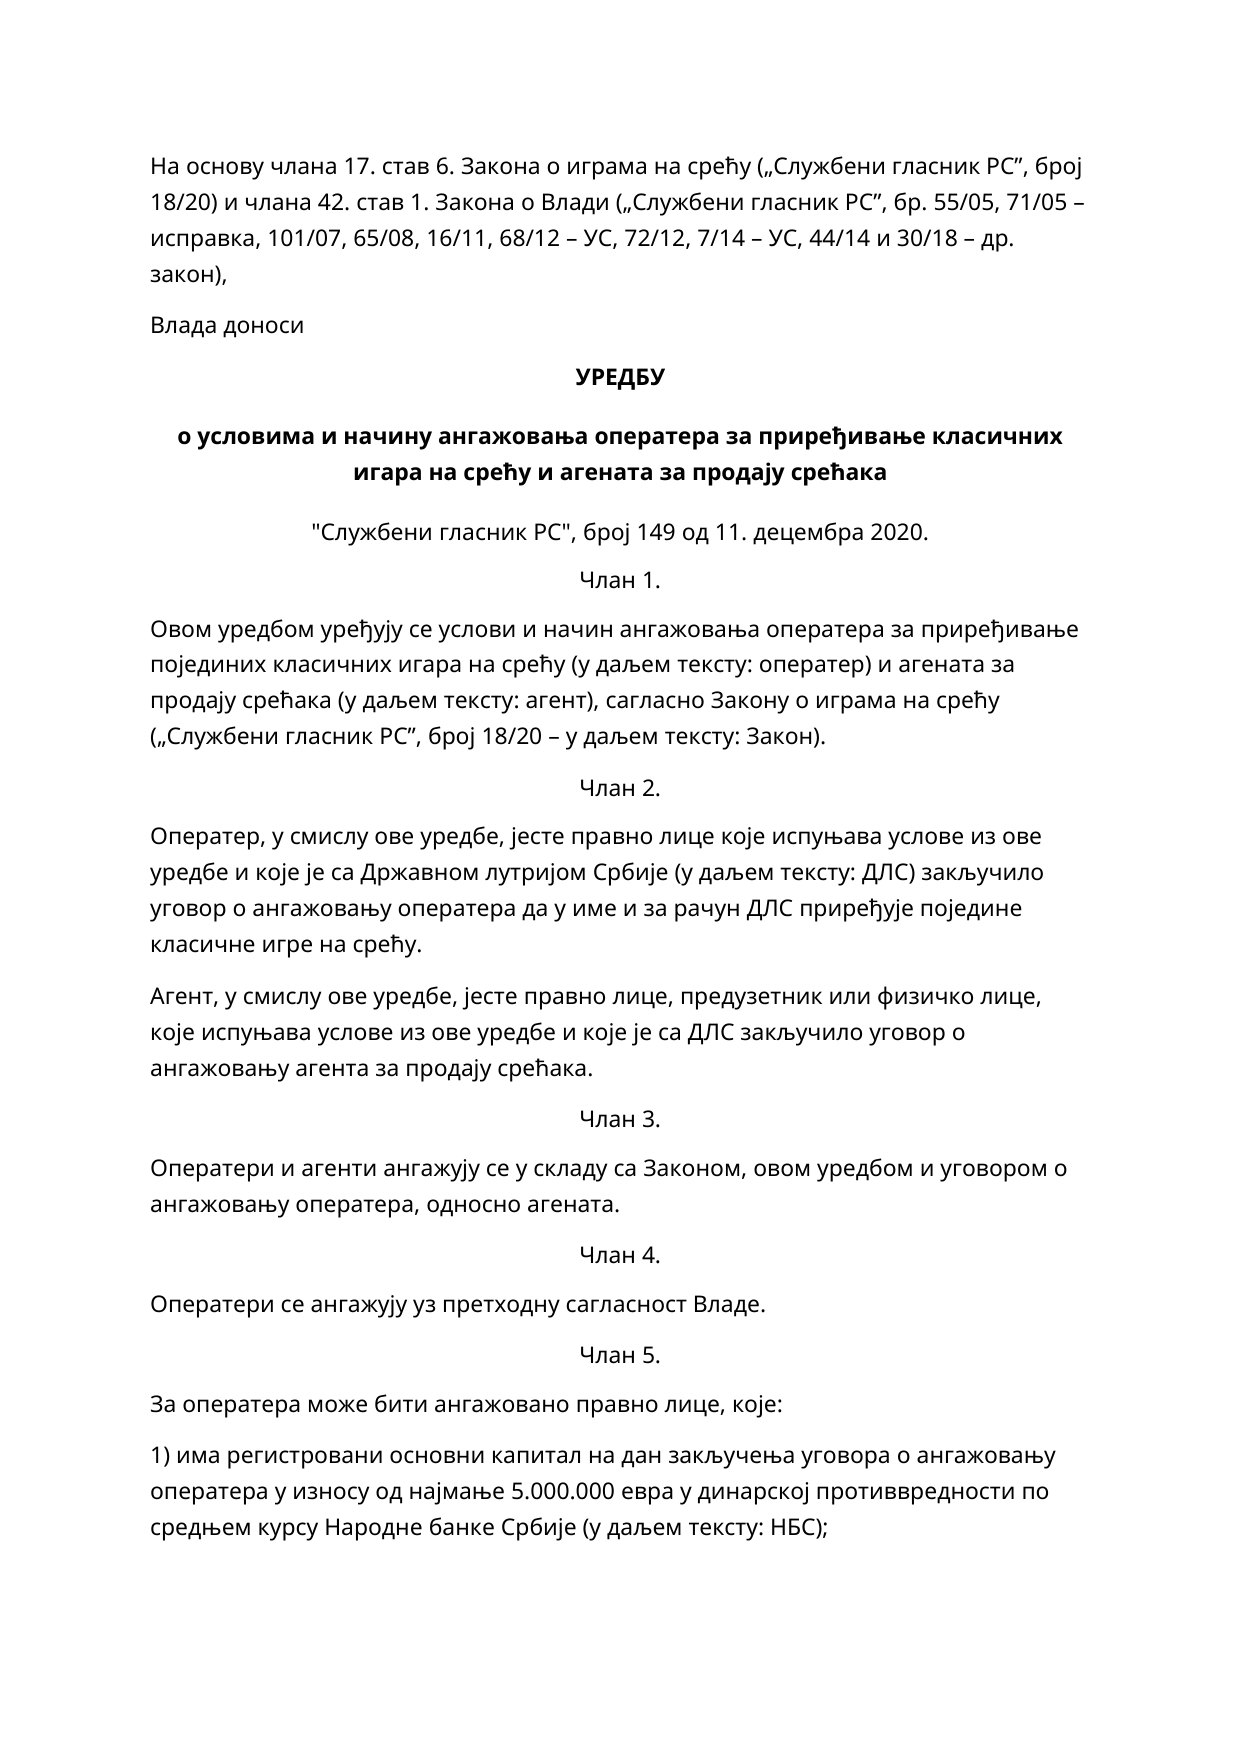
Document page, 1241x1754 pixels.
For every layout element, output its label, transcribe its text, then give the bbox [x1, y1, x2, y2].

text Члан 5. [150, 1339, 1090, 1370]
text Члан 1. [150, 564, 1090, 595]
text Члан 2. [150, 772, 1090, 803]
text За оператера може бити ангажовано правно лице, које: [150, 1387, 1090, 1419]
text Члан 3. [150, 1103, 1090, 1134]
text Агент, у смислу ове уредбе, јесте правно лице, предузетник или физичко лице, које испуњава услове из ове уредбе и које је са ДЛС закључило уговор о ангажовању агента за продају срећака. [150, 980, 1090, 1083]
text "Службени гласник РС", број 149 од 11. децембра 2020. [150, 516, 1090, 547]
text Оператер, у смислу ове уредбе, јесте правно лице које испуњава услове из ове уредбе и које је са Државном лутријом Србије (у даљем тексту: ДЛС) закључило уговор о ангажовању оператера да у име и за рачун ДЛС приређује поједине класичне игре на срећу. [150, 820, 1090, 959]
text УРЕДБУ [150, 361, 1090, 392]
text Члан 4. [150, 1239, 1090, 1270]
text 1) има регистровани основни капитал на дан закључења уговора о ангажовању оператера у износу од најмање 5.000.000 евра у динарској противвредности по средњем курсу Народне банке Србије (у даљем тексту: НБС); [150, 1439, 1090, 1542]
text Овом уредбом уређују се услови и начин ангажовања оператера за приређивање појединих класичних игара на срећу (у даљем тексту: оператер) и агената за продају срећака (у даљем тексту: агент), сагласно Закону о играма на срећу („Службени гласник РС”, број 18/20 – у даљем тексту: Закон). [150, 612, 1090, 752]
text На основу члана 17. став 6. Закона о играма на срећу („Службени гласник РС”, број 18/20) и члана 42. став 1. Закона о Влади („Службени гласник РС”, бр. 55/05, 71/05 – исправка, 101/07, 65/08, 16/11, 68/12 – УС, 72/12, 7/14 – УС, 44/14 и 30/18 – др. закон), [150, 150, 1090, 289]
text о условима и начину ангажовања оператера за приређивање класичних игара на срећу и агената за продају срећака [150, 420, 1090, 487]
text Оператери се ангажују уз претходну сагласност Владе. [150, 1287, 1090, 1319]
text Влада доноси [150, 309, 1090, 341]
text Оператери и агенти ангажују се у складу са Законом, овом уредбом и уговором о ангажовању оператера, односно агената. [150, 1152, 1090, 1219]
